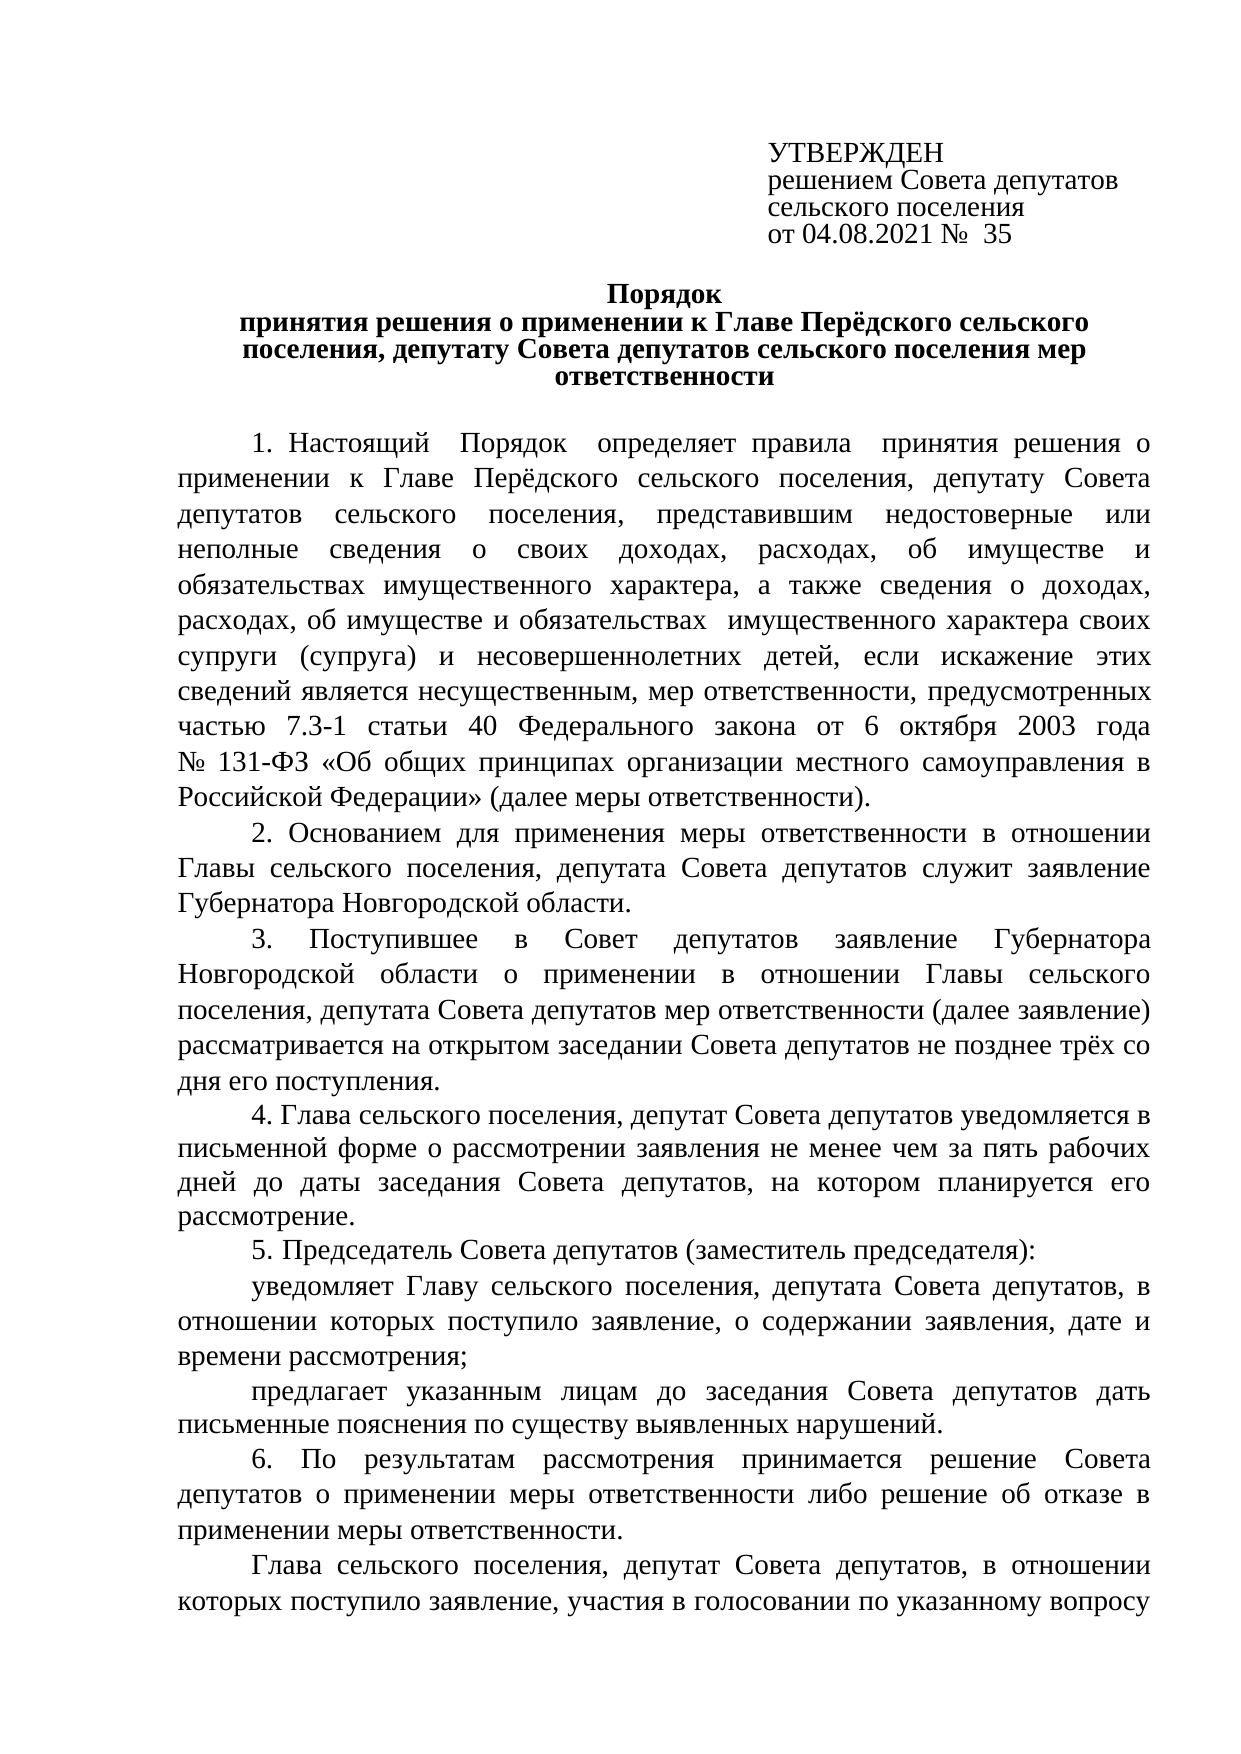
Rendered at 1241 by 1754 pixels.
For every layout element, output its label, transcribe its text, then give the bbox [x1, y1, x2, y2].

text 4. Глава сельского поселения, депутат Совета депутатов уведомляется в письменной форме о рассмотрении заявления не менее чем за пять рабочих дней до даты заседания Совета депутатов, на котором планируется его рассмотрение. [177, 1097, 1152, 1231]
text Порядок [177, 282, 1152, 309]
text предлагает указанным лицам до заседания Совета депутатов дать письменные пояснения по существу выявленных нарушений. [177, 1373, 1152, 1440]
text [177, 1546, 1152, 1617]
text УТВЕРЖДЕН [767, 140, 1152, 167]
text сельского поселения [767, 194, 1152, 222]
text от 04.08.2021 № 35 [767, 222, 1152, 249]
text 6. По результатам рассмотрения принимается решение Совета депутатов о применении меры ответственности либо решение об отказе в применении меры ответственности. [177, 1440, 1152, 1546]
text 2. Основанием для применения меры ответственности в отношении Главы сельского поселения, депутата Совета депутатов служит заявление Губернатора Новгородской области. [177, 814, 1152, 920]
text решением Совета депутатов [767, 167, 1152, 194]
text 5. Председатель Совета депутатов (заместитель председателя): [177, 1231, 1152, 1267]
text принятия решения о применении к Главе Перёдского сельского поселения, депутату Совета депутатов сельского поселения мер ответственности [177, 309, 1152, 391]
text 1. Настоящий Порядок определяет правила принятия решения о применении к Главе Перёдского сельского поселения, депутату Совета депутатов сельского поселения, представившим недостоверные или неполные сведения о своих доходах, расходах, об имуществе и обязательствах имущественного характера, а также сведения о доходах, расходах, об имуществе и обязательствах имущественного характера своих супруги (супруга) и несовершеннолетних детей, если искажение этих сведений является несущественным, мер ответственности, предусмотренных частью 7.3-1 статьи 40 Федерального закона от 6 октября 2003 года № 131-ФЗ «Об общих принципах организации местного самоуправления в Российской Федерации» (далее меры ответственности). [177, 424, 1152, 814]
text 3. Поступившее в Совет депутатов заявление Губернатора Новгородской области о применении в отношении Главы сельского поселения, депутата Совета депутатов мер ответственности (далее заявление) рассматривается на открытом заседании Совета депутатов не позднее трёх со дня его поступления. [177, 920, 1152, 1097]
text уведомляет Главу сельского поселения, депутата Совета депутатов, в отношении которых поступило заявление, о содержании заявления, дате и времени рассмотрения; [177, 1267, 1152, 1373]
